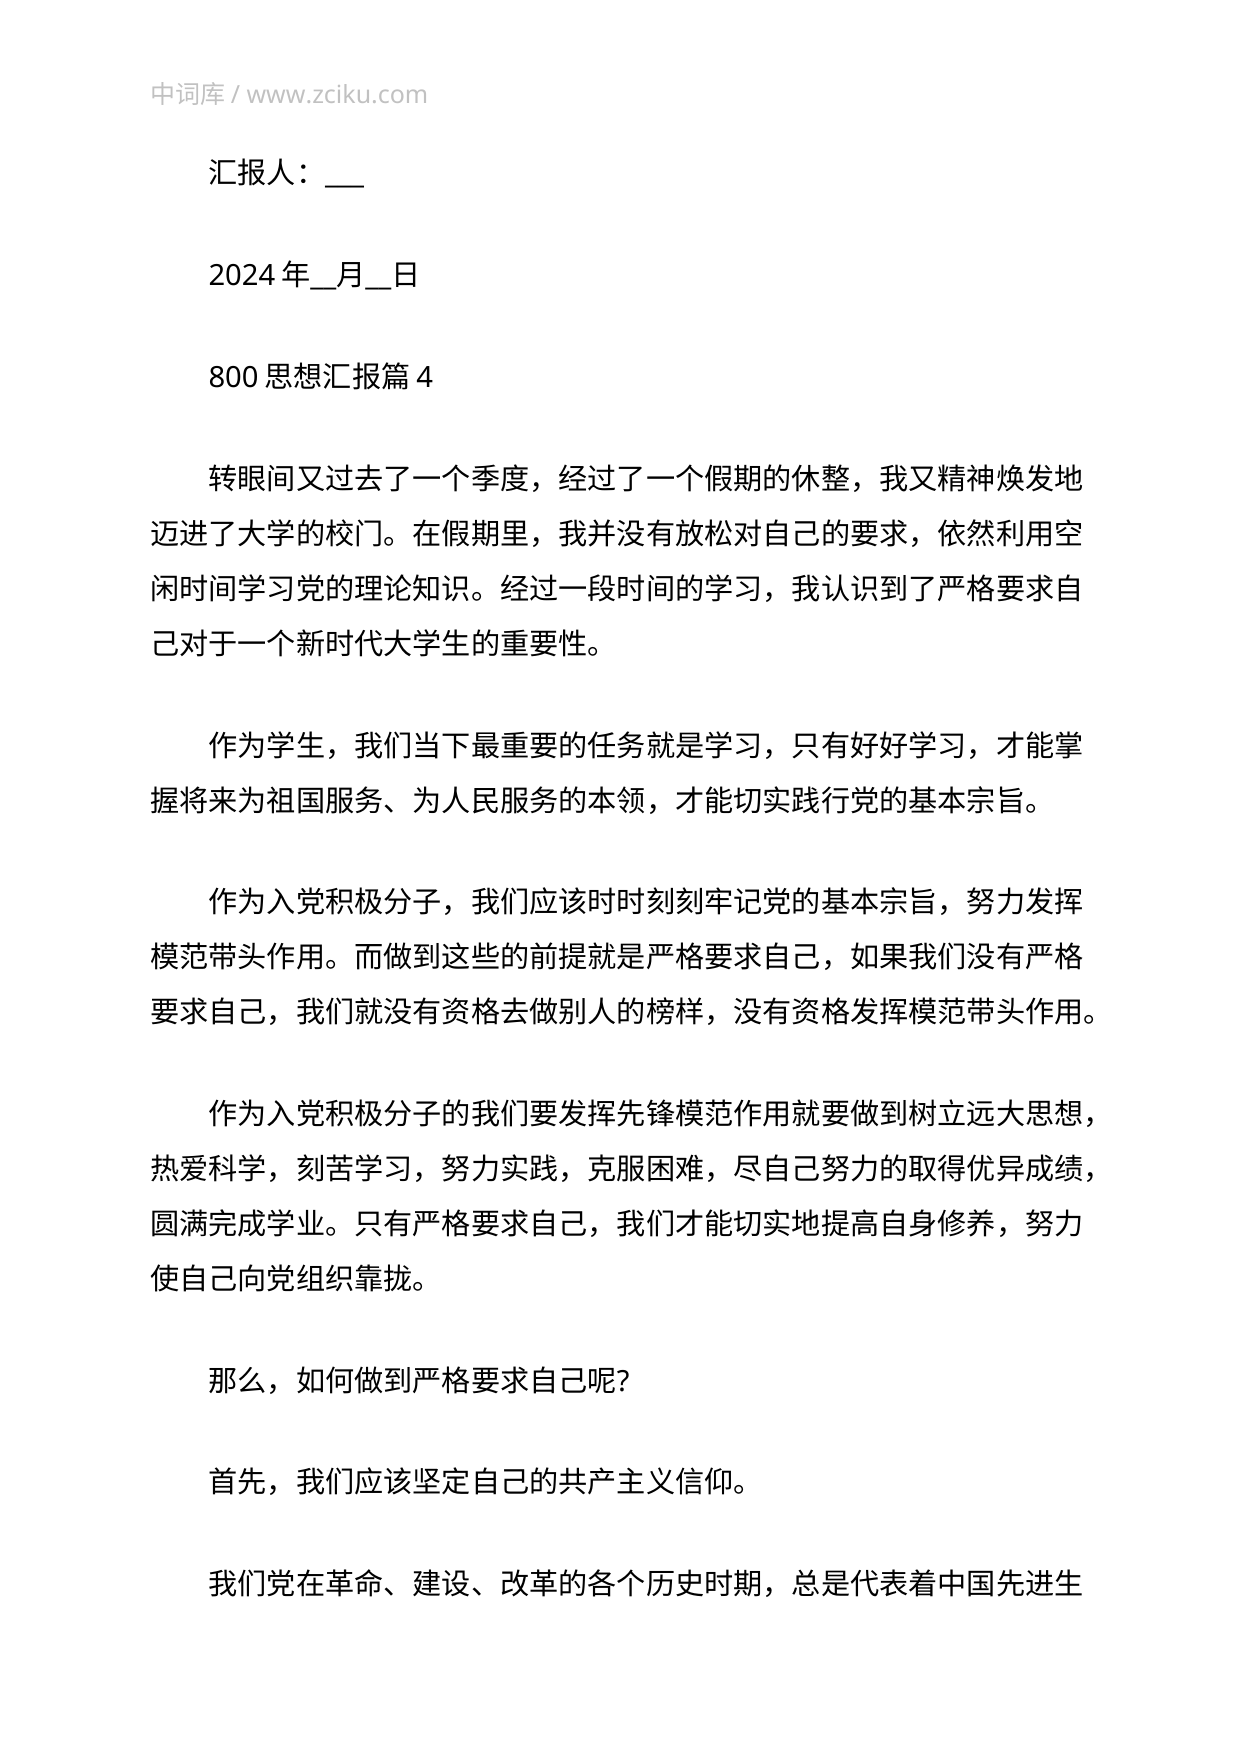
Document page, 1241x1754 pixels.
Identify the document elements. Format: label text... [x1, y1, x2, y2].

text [150, 1561, 1090, 1603]
text 2024年__月__日 [150, 252, 1090, 294]
text 作为入党积极分子，我们应该时时刻刻牢记党的基本宗旨，努力发挥模范带头作用。而做到这些的前提就是严格要求自己，如果我们没有严格要求自己，我们就没有资格去做别人的榜样，没有资格发挥模范带头作用。 [150, 879, 1090, 1031]
text 800思想汇报篇4 [150, 354, 1090, 396]
text 作为学生，我们当下最重要的任务就是学习，只有好好学习，才能掌握将来为祖国服务、为人民服务的本领，才能切实践行党的基本宗旨。 [150, 722, 1090, 819]
text 作为入党积极分子的我们要发挥先锋模范作用就要做到树立远大思想，热爱科学，刻苦学习，努力实践，克服困难，尽自己努力的取得优异成绩，圆满完成学业。只有严格要求自己，我们才能切实地提高自身修养，努力使自己向党组织靠拢。 [150, 1091, 1090, 1298]
text 汇报人：___ [150, 150, 1090, 192]
text 那么，如何做到严格要求自己呢? [150, 1357, 1090, 1399]
text 首先，我们应该坚定自己的共产主义信仰。 [150, 1459, 1090, 1501]
text 转眼间又过去了一个季度，经过了一个假期的休整，我又精神焕发地迈进了大学的校门。在假期里，我并没有放松对自己的要求，依然利用空闲时间学习党的理论知识。经过一段时间的学习，我认识到了严格要求自己对于一个新时代大学生的重要性。 [150, 456, 1090, 663]
